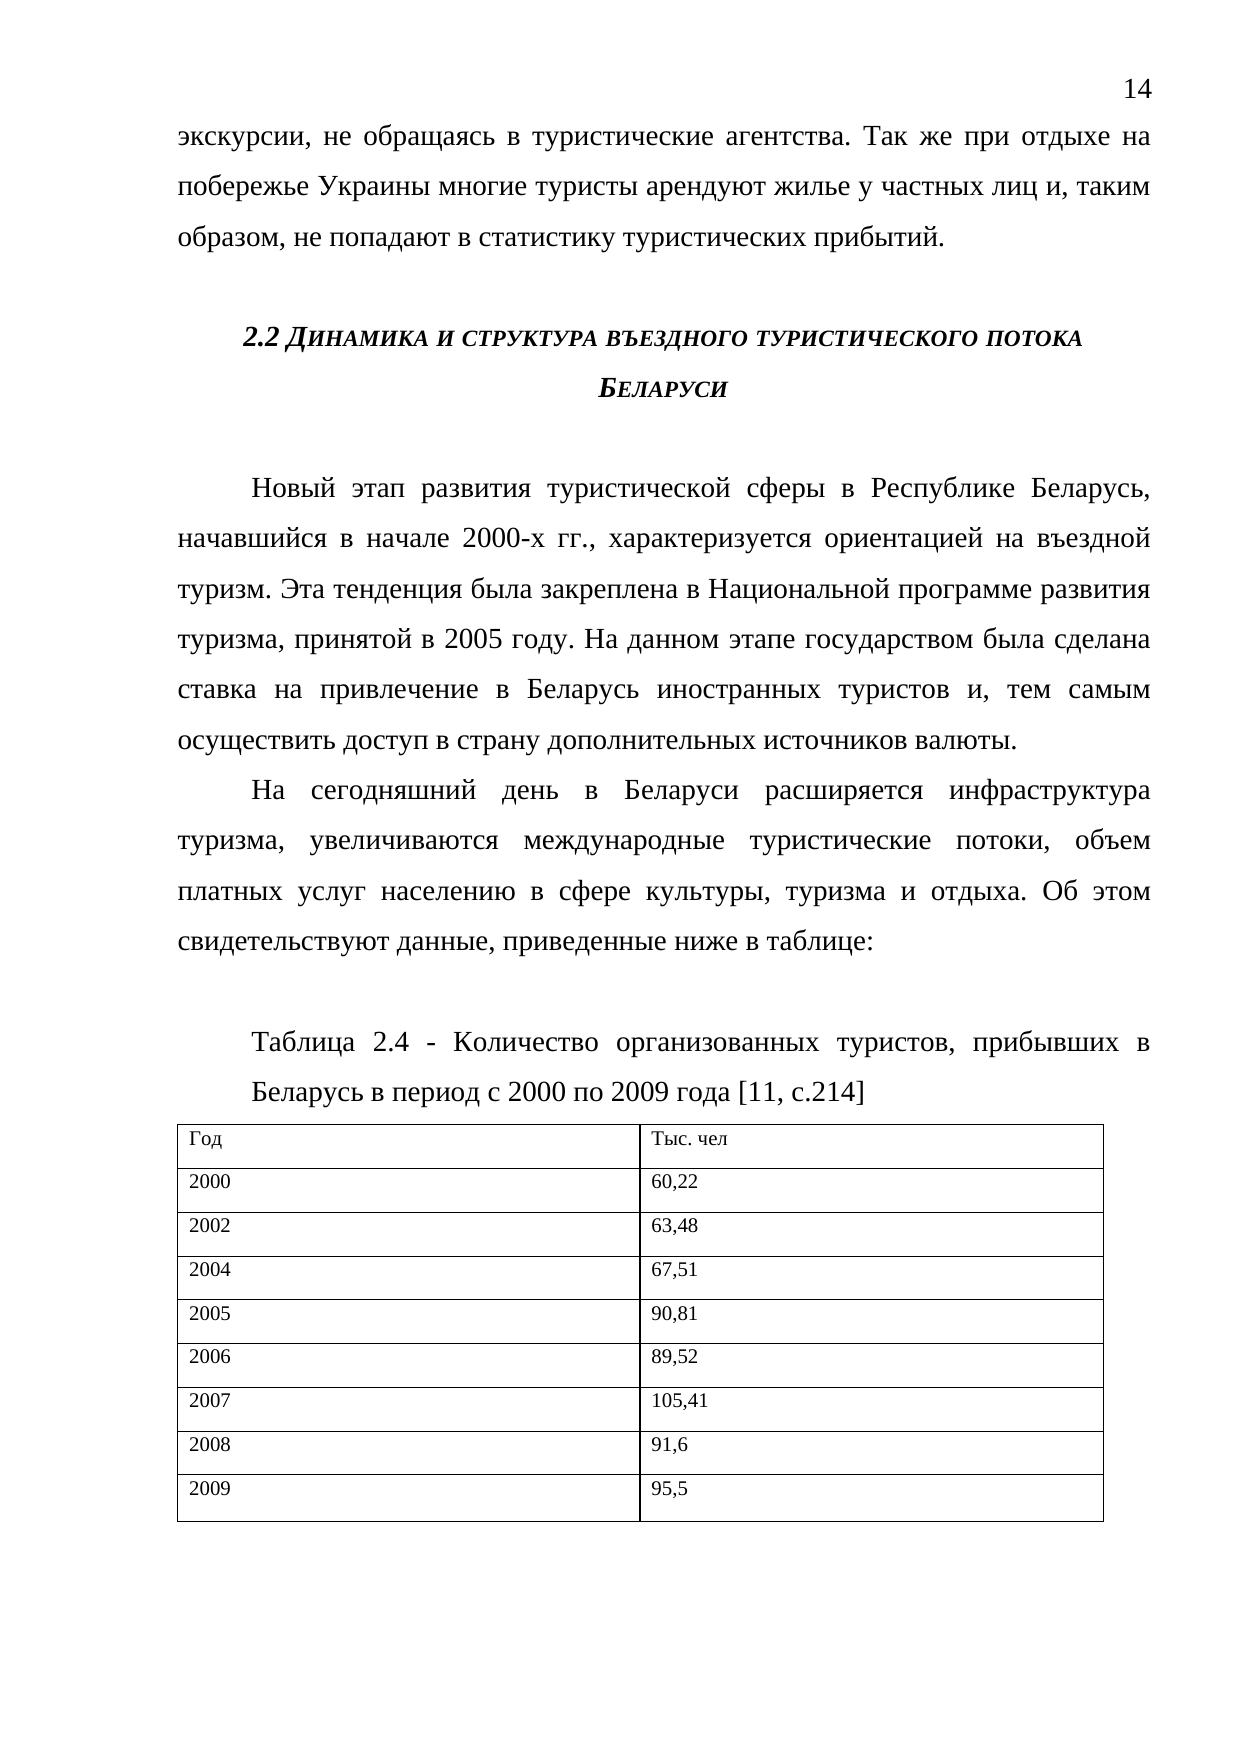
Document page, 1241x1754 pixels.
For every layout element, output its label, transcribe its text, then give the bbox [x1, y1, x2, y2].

text На сегодняшний день в Беларуси расширяется инфраструктура туризма, увеличиваются международные туристические потоки, объем платных услуг населению в сфере культуры, туризма и отдыха. Об этом свидетельствуют данные, приведенные ниже в таблице: [177, 772, 1152, 957]
text Новый этап развития туристической сферы в Республике Беларусь, начавшийся в начале 2000-х гг., характеризуется ориентацией на въездной туризм. Эта тенденция была закреплена в Национальной программе развития туризма, принятой в 2005 году. На данном этапе государством была сделана ставка на привлечение в Беларусь иностранных туристов и, тем самым осуществить доступ в страну дополнительных источников валюты. [177, 470, 1152, 755]
table_cell 91,6 [641, 1432, 1103, 1474]
table_cell 2007 [178, 1388, 639, 1431]
table_cell 89,52 [641, 1344, 1103, 1387]
table_cell 2002 [178, 1213, 639, 1256]
table_cell 2006 [178, 1344, 639, 1387]
table_header Год [178, 1125, 639, 1168]
table_cell 67,51 [641, 1257, 1103, 1299]
table_cell 2005 [178, 1300, 639, 1343]
table_cell 2000 [178, 1169, 639, 1212]
table_cell 63,48 [641, 1213, 1103, 1256]
table_cell 2009 [178, 1475, 639, 1521]
table_cell 95,5 [641, 1475, 1103, 1521]
table_cell 90,81 [641, 1300, 1103, 1343]
subtitle 2.2 Динамика и структура въездного туристического потока Беларуси [177, 319, 1152, 403]
table_header Тыс. чел [641, 1125, 1103, 1168]
table_cell 60,22 [641, 1169, 1103, 1212]
table_cell 2008 [178, 1432, 639, 1474]
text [177, 118, 1152, 252]
table_cell 105,41 [641, 1388, 1103, 1431]
text Таблица 2.4 - Количество организованных туристов, прибывших в Беларусь в период с 2000 по 2009 года [11, с.214] [251, 1024, 1152, 1108]
table_cell 2004 [178, 1257, 639, 1299]
